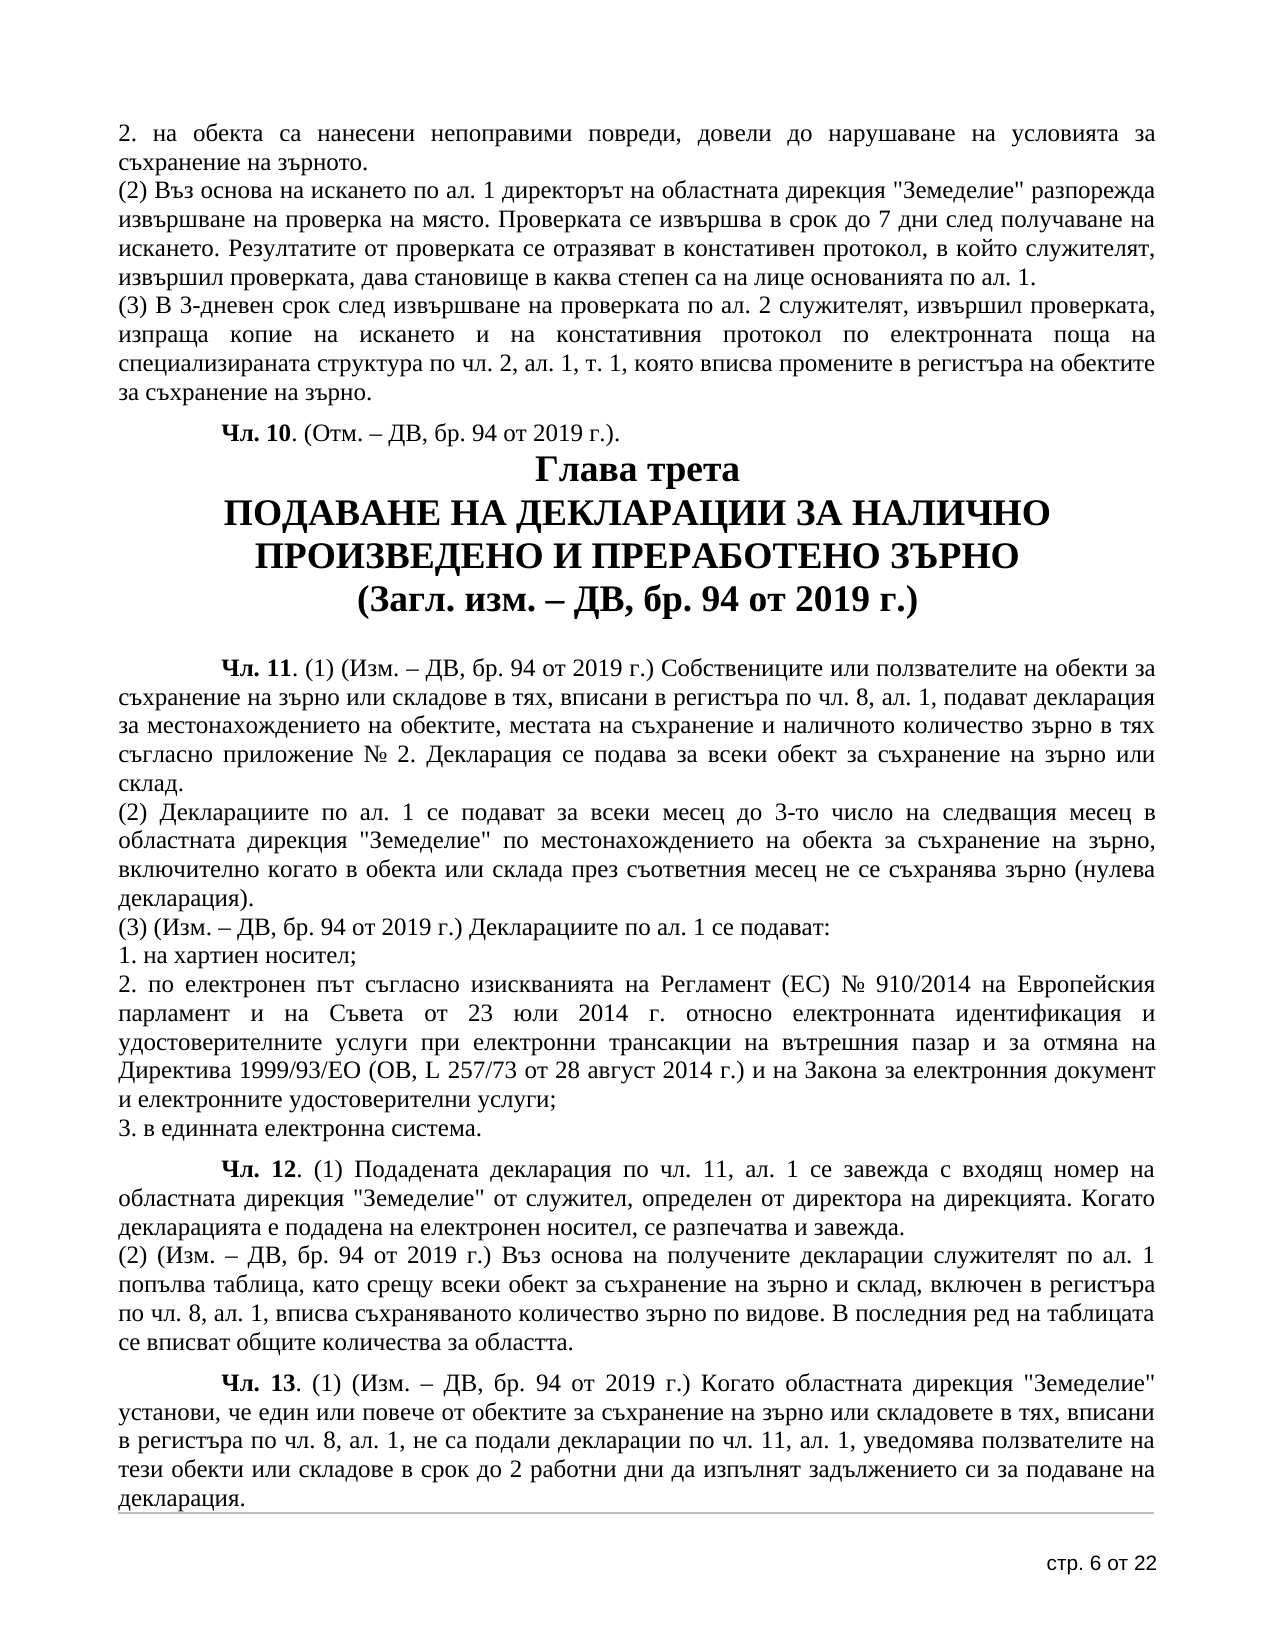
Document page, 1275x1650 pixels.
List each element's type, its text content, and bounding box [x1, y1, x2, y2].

text Чл. 12. (1) Подадената декларация по чл. 11, ал. 1 се завежда с входящ номер на областната дирекция "Земеделие" от служител, определен от директора на дирекцията. Когато декларацията е подадена на електронен носител, се разпечатва и завежда. [118, 1154, 1157, 1240]
text (3) (Изм. – ДВ, бр. 94 от 2019 г.) Декларациите по ал. 1 се подават: [118, 912, 1157, 940]
text 1. на хартиен носител; [118, 940, 1157, 969]
text 3. в единната електронна система. [118, 1113, 1157, 1142]
text (2) Въз основа на искането по ал. 1 директорът на областната дирекция "Земеделие" разпорежда извършване на проверка на място. Проверката се извършва в срок до 7 дни след получаване на искането. Резултатите от проверката се отразяват в констативен протокол, в който служителят, извършил проверката, дава становище в каква степен са на лице основанията по ал. 1. [118, 176, 1157, 291]
text Чл. 13. (1) (Изм. – ДВ, бр. 94 от 2019 г.) Когато областната дирекция "Земеделие" установи, че един или повече от обектите за съхранение на зърно или складовете в тях, вписани в регистъра по чл. 8, ал. 1, не са подали декларации по чл. 11, ал. 1, уведомява ползвателите на тези обекти или складове в срок до 2 работни дни да изпълнят задължението си за подаване на декларация. [118, 1368, 1157, 1512]
text Чл. 11. (1) (Изм. – ДВ, бр. 94 от 2019 г.) Собствениците или ползвателите на обекти за съхранение на зърно или складове в тях, вписани в регистъра по чл. 8, ал. 1, подават декларация за местонахождението на обектите, местата на съхранение и наличното количество зърно в тях съгласно приложение № 2. Декларация се подава за всеки обект за съхранение на зърно или склад. [118, 653, 1157, 797]
subtitle Глава трета ПОДАВАНЕ НА ДЕКЛАРАЦИИ ЗА НАЛИЧНО ПРОИЗВЕДЕНО И ПРЕРАБОТЕНО ЗЪРНО (Загл. изм. – ДВ, бр. 94 от 2019 г.) [118, 447, 1157, 619]
text (3) В 3-дневен срок след извършване на проверката по ал. 2 служителят, извършил проверката, изпраща копие на искането и на констативния протокол по електронната поща на специализираната структура по чл. 2, ал. 1, т. 1, която вписва промените в регистъра на обектите за съхранение на зърно. [118, 291, 1157, 406]
text 2. на обекта са нанесени непоправими повреди, довели до нарушаване на условията за съхранение на зърното. [118, 118, 1157, 176]
text (2) Декларациите по ал. 1 се подават за всеки месец до 3-то число на следващия месец в областната дирекция "Земеделие" по местонахождението на обекта за съхранение на зърно, включително когато в обекта или склада през съответния месец не се съхранява зърно (нулева декларация). [118, 797, 1157, 912]
text 2. по електронен път съгласно изискванията на Регламент (ЕС) № 910/2014 на Европейския парламент и на Съвета от 23 юли 2014 г. относно електронната идентификация и удостоверителните услуги при електронни трансакции на вътрешния пазар и за отмяна на Директива 1999/93/ЕО (OB, L 257/73 от 28 август 2014 г.) и на Закона за електронния документ и електронните удостоверителни услуги; [118, 969, 1157, 1113]
text (2) (Изм. – ДВ, бр. 94 от 2019 г.) Въз основа на получените декларации служителят по ал. 1 попълва таблица, като срещу всеки обект за съхранение на зърно и склад, включен в регистъра по чл. 8, ал. 1, вписва съхраняваното количество зърно по видове. В последния ред на таблицата се вписват общите количества за областта. [118, 1240, 1157, 1355]
text Чл. 10. (Отм. – ДВ, бр. 94 от 2019 г.). [118, 418, 1157, 447]
